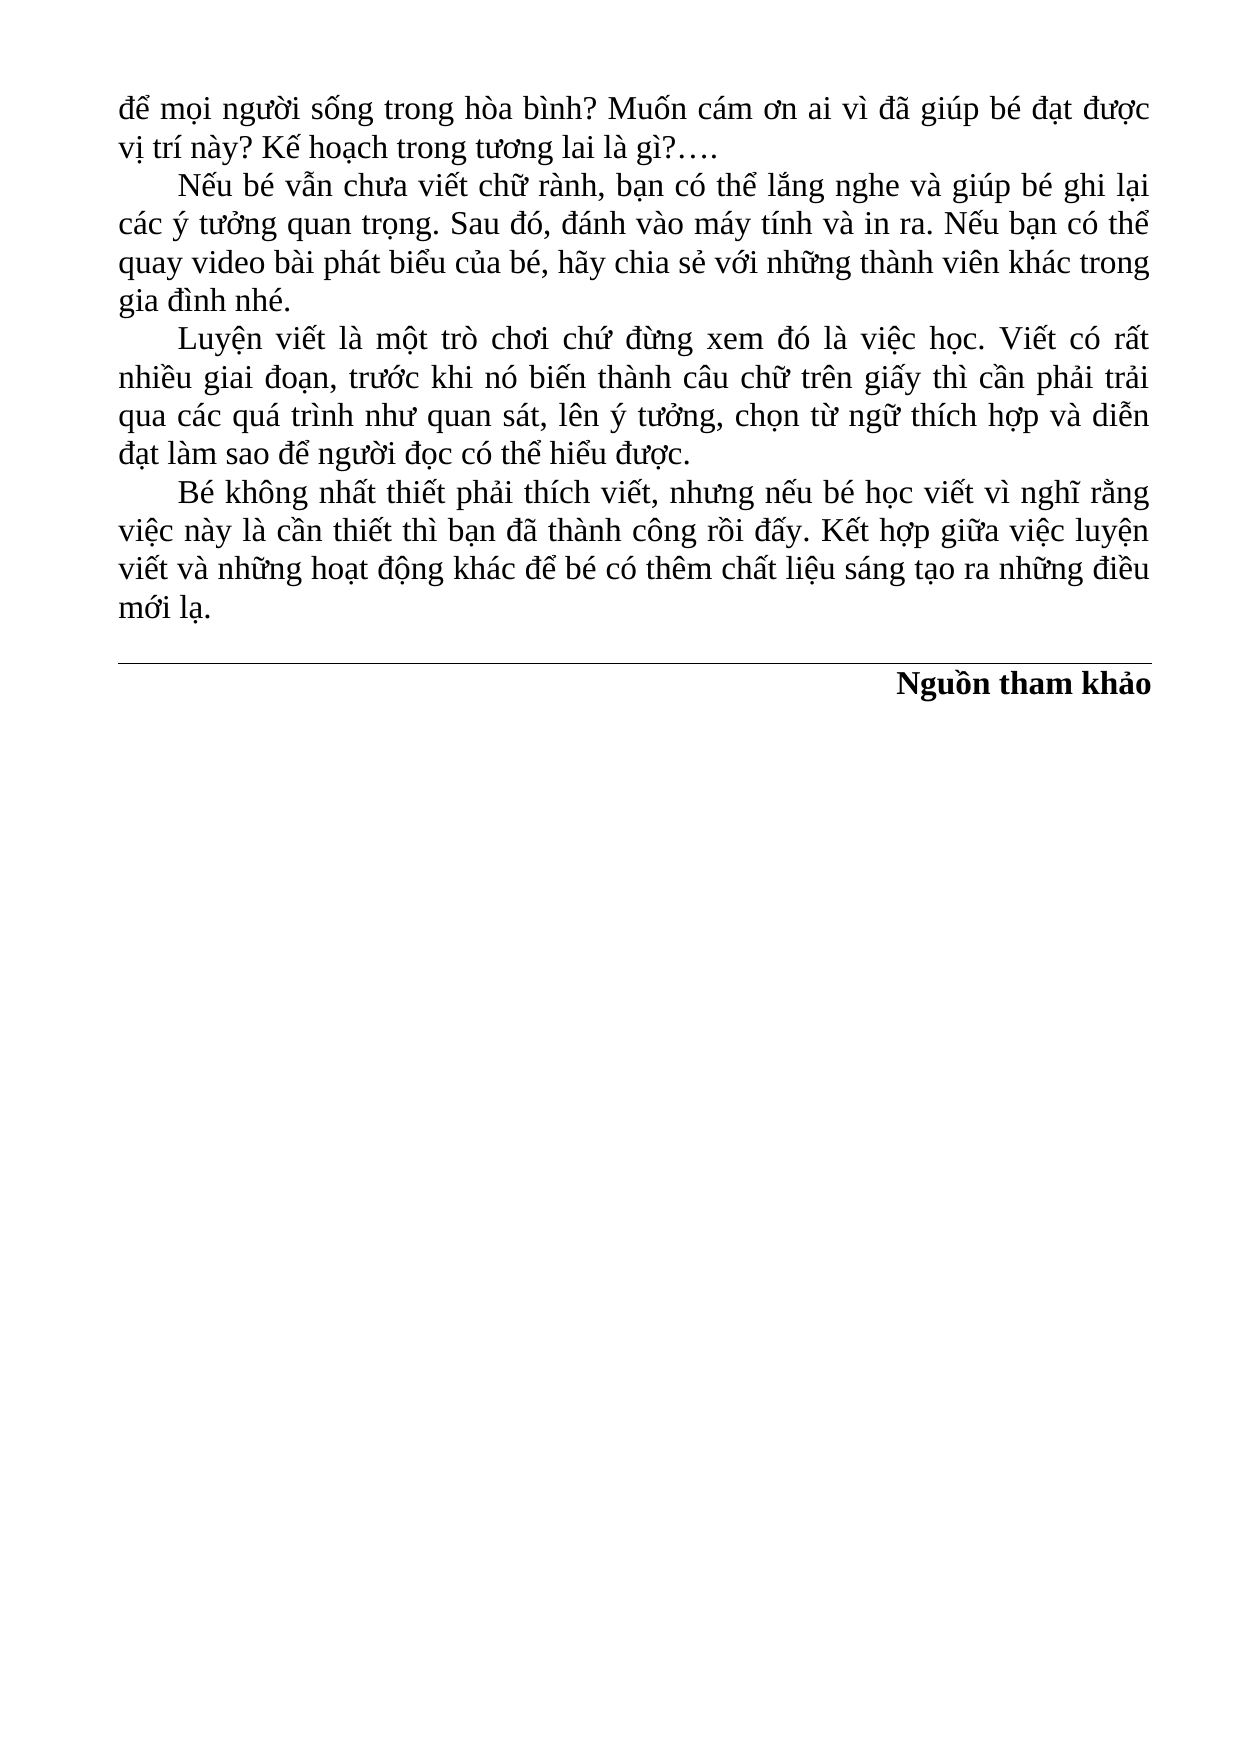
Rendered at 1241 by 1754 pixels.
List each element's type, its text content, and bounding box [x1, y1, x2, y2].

text Bé không nhất thiết phải thích viết, nhưng nếu bé học viết vì nghĩ rằng việc này là cần thiết thì bạn đã thành công rồi đấy. Kết hợp giữa việc luyện viết và những hoạt động khác để bé có thêm chất liệu sáng tạo ra những điều mới lạ. [118, 472, 1152, 625]
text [118, 89, 1152, 165]
text Nguồn tham khảo [118, 664, 1152, 702]
text Nếu bé vẫn chưa viết chữ rành, bạn có thể lắng nghe và giúp bé ghi lại các ý tưởng quan trọng. Sau đó, đánh vào máy tính và in ra. Nếu bạn có thể quay video bài phát biểu của bé, hãy chia sẻ với những thành viên khác trong gia đình nhé. [118, 165, 1152, 319]
text Luyện viết là một trò chơi chứ đừng xem đó là việc học. Viết có rất nhiều giai đoạn, trước khi nó biến thành câu chữ trên giấy thì cần phải trải qua các quá trình như quan sát, lên ý tưởng, chọn từ ngữ thích hợp và diễn đạt làm sao để người đọc có thể hiểu được. [118, 319, 1152, 472]
